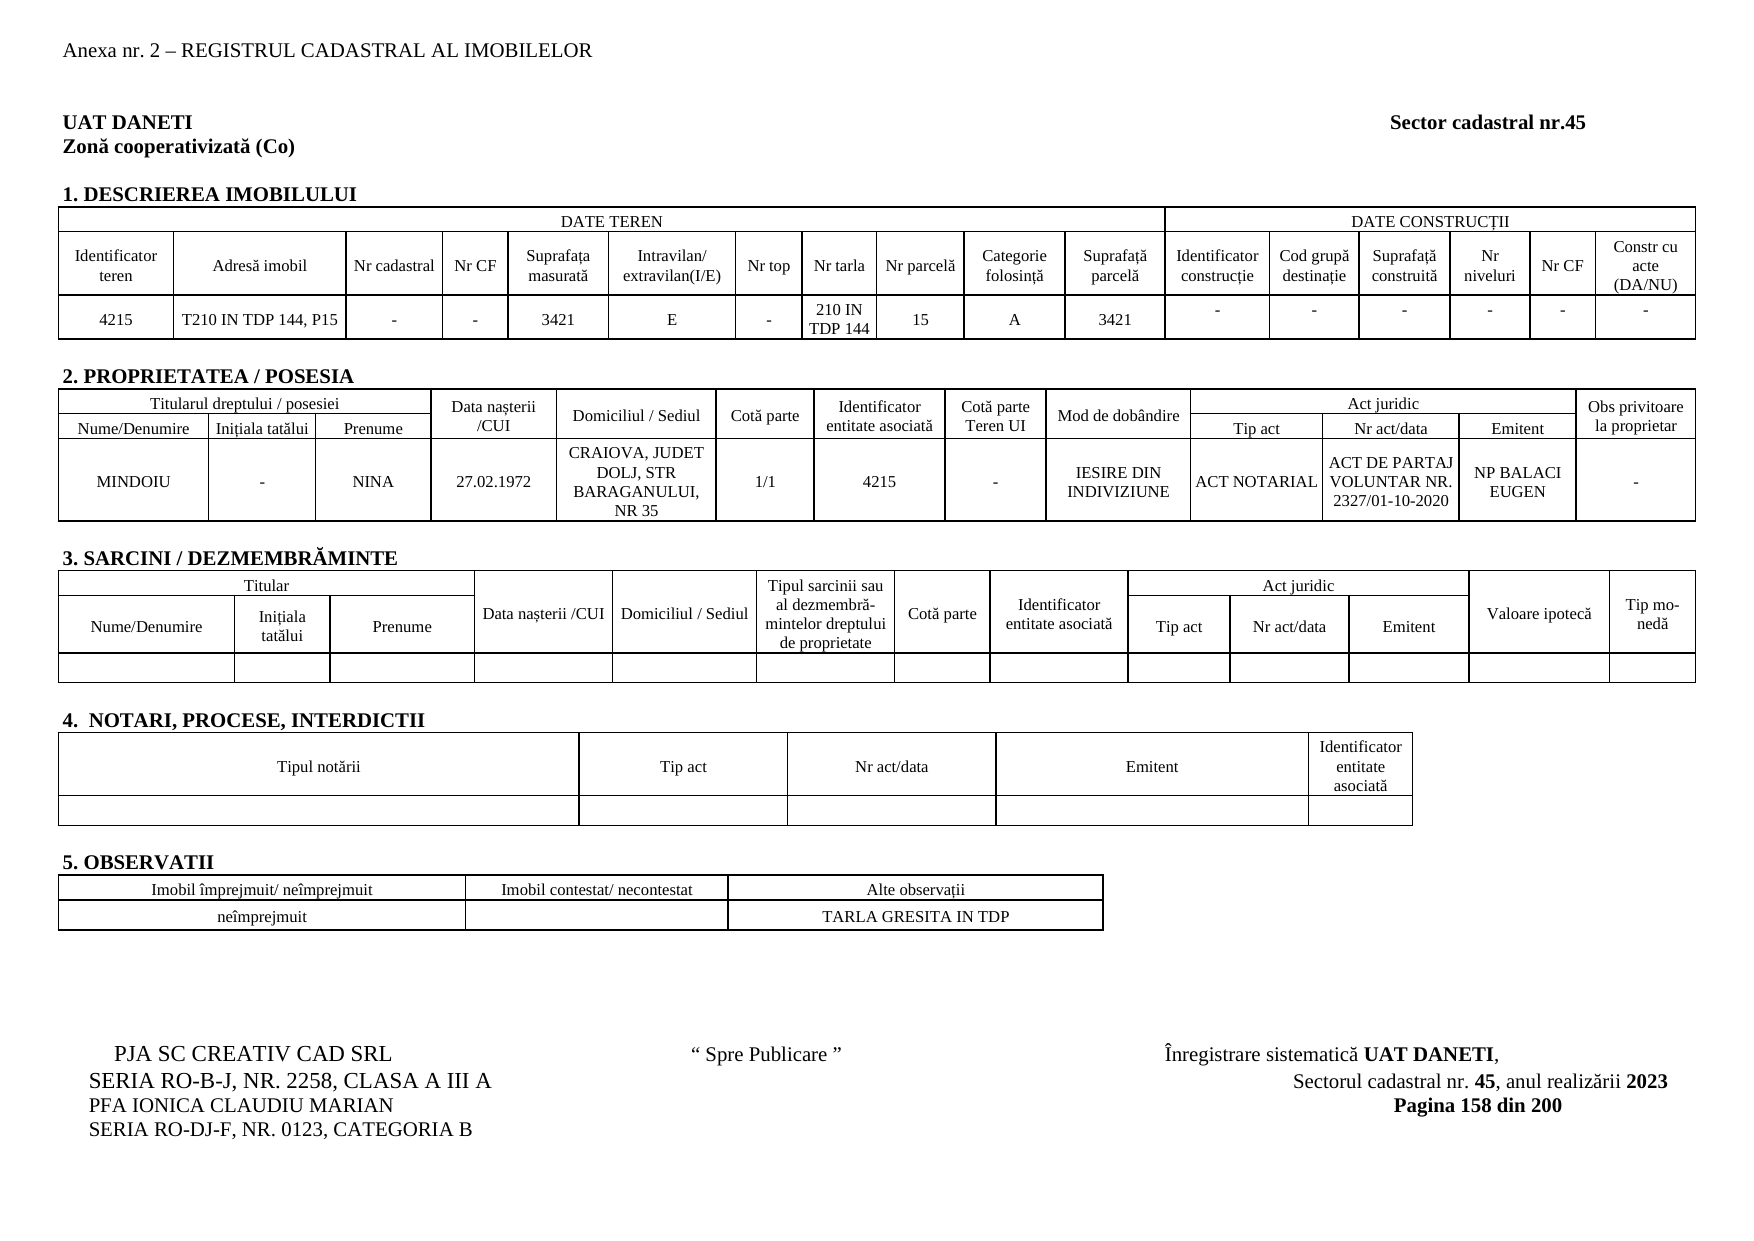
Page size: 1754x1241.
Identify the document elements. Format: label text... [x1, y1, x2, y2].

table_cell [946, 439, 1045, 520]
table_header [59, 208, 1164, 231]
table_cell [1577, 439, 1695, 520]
text 1. DESCRIEREA IMOBILULUI [62, 182, 1691, 206]
text UAT DANETI Sector cadastral nr.45 [62, 110, 1691, 134]
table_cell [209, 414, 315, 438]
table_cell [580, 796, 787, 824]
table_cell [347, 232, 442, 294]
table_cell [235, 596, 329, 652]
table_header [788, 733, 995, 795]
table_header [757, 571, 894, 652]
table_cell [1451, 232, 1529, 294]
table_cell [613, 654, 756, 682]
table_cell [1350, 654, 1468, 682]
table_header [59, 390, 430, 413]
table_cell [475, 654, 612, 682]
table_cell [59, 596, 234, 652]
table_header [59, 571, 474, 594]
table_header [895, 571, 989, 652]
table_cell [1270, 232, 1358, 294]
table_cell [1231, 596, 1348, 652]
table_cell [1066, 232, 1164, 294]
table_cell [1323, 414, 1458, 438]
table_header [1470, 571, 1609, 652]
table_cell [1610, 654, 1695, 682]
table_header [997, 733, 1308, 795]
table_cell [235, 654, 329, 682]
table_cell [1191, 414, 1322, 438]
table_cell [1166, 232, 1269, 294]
text 5. OBSERVATII [62, 850, 1691, 874]
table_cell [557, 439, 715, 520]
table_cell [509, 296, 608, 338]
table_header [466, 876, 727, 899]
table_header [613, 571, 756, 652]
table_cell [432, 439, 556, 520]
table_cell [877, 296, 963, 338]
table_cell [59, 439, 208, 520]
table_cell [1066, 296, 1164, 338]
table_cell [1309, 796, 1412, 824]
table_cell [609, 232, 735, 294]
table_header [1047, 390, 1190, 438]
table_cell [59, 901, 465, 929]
text Anexa nr. 2 – REGISTRUL CADASTRAL AL IMOBILELOR [62, 37, 1691, 62]
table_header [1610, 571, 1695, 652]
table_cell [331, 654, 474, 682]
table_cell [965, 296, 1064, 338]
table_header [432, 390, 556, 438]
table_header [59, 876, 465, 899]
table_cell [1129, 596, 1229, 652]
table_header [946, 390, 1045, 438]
text 3. SARCINI / DEZMEMBRĂMINTE [62, 546, 1691, 570]
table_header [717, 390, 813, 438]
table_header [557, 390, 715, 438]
text 2. PROPRIETATEA / POSESIA [62, 364, 1691, 388]
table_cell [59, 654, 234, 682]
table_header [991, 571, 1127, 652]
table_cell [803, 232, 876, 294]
text 4. NOTARI, PROCESE, INTERDICTII [62, 707, 1691, 732]
text Zonă cooperativizată (Co) [62, 134, 1691, 158]
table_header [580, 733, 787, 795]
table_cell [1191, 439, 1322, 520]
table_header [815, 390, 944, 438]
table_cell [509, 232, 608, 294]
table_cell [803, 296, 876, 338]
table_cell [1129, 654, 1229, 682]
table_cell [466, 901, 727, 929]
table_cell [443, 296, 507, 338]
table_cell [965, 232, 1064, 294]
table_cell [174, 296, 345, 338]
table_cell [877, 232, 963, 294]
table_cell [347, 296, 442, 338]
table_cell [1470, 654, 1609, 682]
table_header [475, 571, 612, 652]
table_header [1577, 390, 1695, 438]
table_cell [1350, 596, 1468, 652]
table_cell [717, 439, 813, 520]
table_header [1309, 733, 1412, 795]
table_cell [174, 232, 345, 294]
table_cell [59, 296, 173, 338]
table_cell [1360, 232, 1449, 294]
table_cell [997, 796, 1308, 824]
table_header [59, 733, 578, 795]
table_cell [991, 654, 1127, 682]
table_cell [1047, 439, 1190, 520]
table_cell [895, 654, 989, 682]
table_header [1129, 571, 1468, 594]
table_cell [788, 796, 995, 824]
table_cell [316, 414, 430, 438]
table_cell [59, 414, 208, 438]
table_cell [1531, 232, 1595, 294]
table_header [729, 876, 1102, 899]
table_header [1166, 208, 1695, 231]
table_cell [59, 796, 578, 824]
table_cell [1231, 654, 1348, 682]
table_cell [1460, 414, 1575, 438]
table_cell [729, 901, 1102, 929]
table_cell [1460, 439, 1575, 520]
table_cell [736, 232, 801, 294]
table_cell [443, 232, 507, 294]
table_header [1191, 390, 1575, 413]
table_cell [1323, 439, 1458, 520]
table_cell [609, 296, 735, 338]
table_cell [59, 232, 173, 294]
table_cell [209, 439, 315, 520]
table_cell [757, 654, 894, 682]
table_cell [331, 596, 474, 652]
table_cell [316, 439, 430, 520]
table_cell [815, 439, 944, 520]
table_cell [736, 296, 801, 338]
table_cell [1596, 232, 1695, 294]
